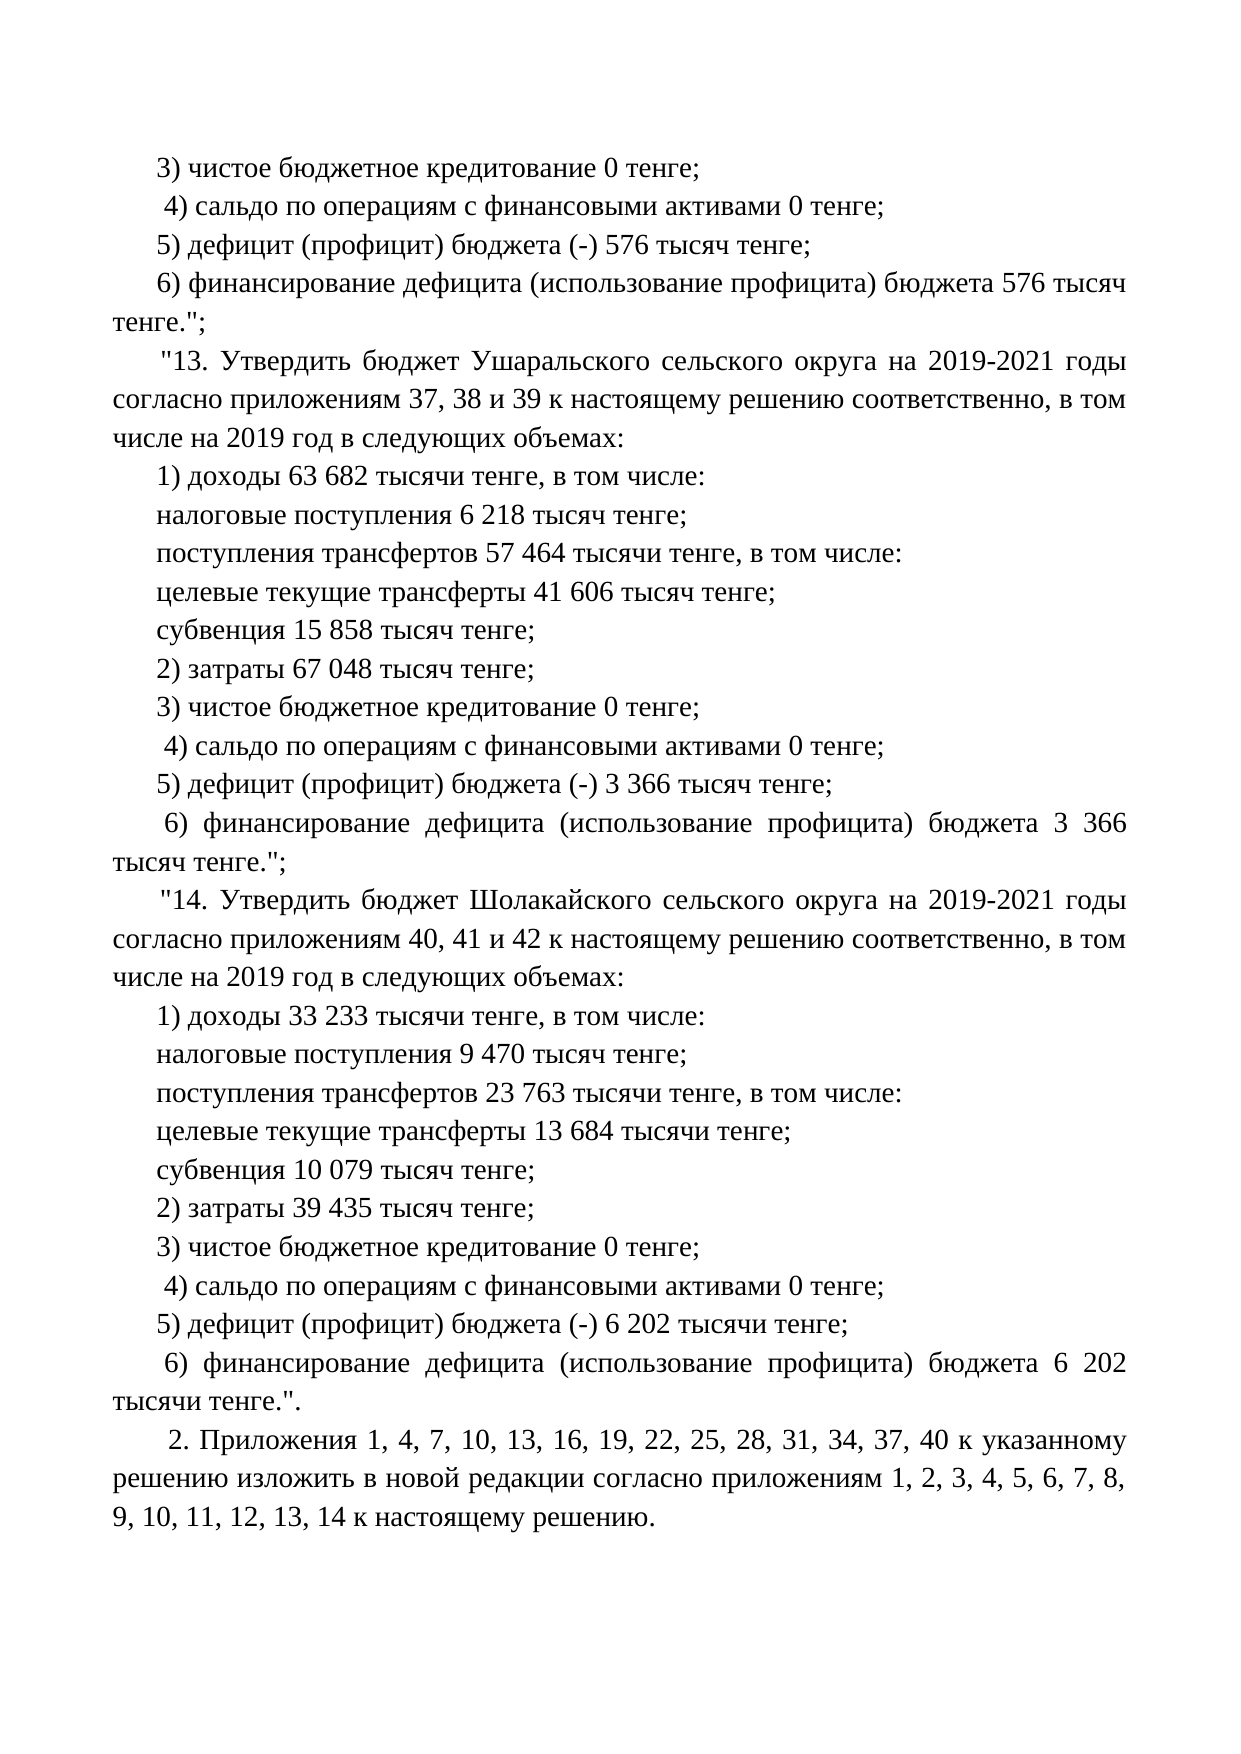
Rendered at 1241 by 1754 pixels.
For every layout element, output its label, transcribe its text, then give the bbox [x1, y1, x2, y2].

text 4) сальдо по операциям с финансовыми активами 0 тенге; [112, 1268, 1128, 1301]
text 6) финансирование дефицита (использование профицита) бюджета 6 202 тысячи тенге.". [112, 1345, 1128, 1417]
text субвенция 15 858 тысяч тенге; [112, 612, 1128, 646]
text поступления трансфертов 23 763 тысячи тенге, в том числе: [112, 1075, 1128, 1108]
text 4) сальдо по операциям с финансовыми активами 0 тенге; [112, 188, 1128, 222]
text 2) затраты 67 048 тысяч тенге; [112, 651, 1128, 684]
text 3) чистое бюджетное кредитование 0 тенге; [112, 689, 1128, 723]
text 3) чистое бюджетное кредитование 0 тенге; [112, 1229, 1128, 1263]
text "13. Утвердить бюджет Ушаральского сельского округа на 2019-2021 годы согласно приложениям 37, 38 и 39 к настоящему решению соответственно, в том числе на 2019 год в следующих объемах: [112, 343, 1128, 453]
text 3) чистое бюджетное кредитование 0 тенге; [112, 150, 1128, 183]
text субвенция 10 079 тысяч тенге; [112, 1152, 1128, 1186]
text поступления трансфертов 57 464 тысячи тенге, в том числе: [112, 535, 1128, 569]
text 4) сальдо по операциям с финансовыми активами 0 тенге; [112, 728, 1128, 762]
text 6) финансирование дефицита (использование профицита) бюджета 576 тысяч тенге."; [112, 266, 1128, 338]
text 6) финансирование дефицита (использование профицита) бюджета 3 366 тысяч тенге."; [112, 805, 1128, 877]
text 1) доходы 63 682 тысячи тенге, в том числе: [112, 458, 1128, 492]
text налоговые поступления 6 218 тысяч тенге; [112, 497, 1128, 530]
text целевые текущие трансферты 41 606 тысяч тенге; [112, 574, 1128, 607]
text "14. Утвердить бюджет Шолакайского сельского округа на 2019-2021 годы согласно приложениям 40, 41 и 42 к настоящему решению соответственно, в том числе на 2019 год в следующих объемах: [112, 882, 1128, 993]
text налоговые поступления 9 470 тысяч тенге; [112, 1036, 1128, 1070]
text 5) дефицит (профицит) бюджета (-) 576 тысяч тенге; [112, 227, 1128, 261]
text 5) дефицит (профицит) бюджета (-) 3 366 тысяч тенге; [112, 767, 1128, 800]
text 2. Приложения 1, 4, 7, 10, 13, 16, 19, 22, 25, 28, 31, 34, 37, 40 к указанному решению изложить в новой редакции согласно приложениям 1, 2, 3, 4, 5, 6, 7, 8, 9, 10, 11, 12, 13, 14 к настоящему решению. [112, 1422, 1128, 1532]
text 5) дефицит (профицит) бюджета (-) 6 202 тысячи тенге; [112, 1306, 1128, 1340]
text 1) доходы 33 233 тысячи тенге, в том числе: [112, 998, 1128, 1031]
text 2) затраты 39 435 тысяч тенге; [112, 1191, 1128, 1224]
text целевые текущие трансферты 13 684 тысячи тенге; [112, 1113, 1128, 1147]
